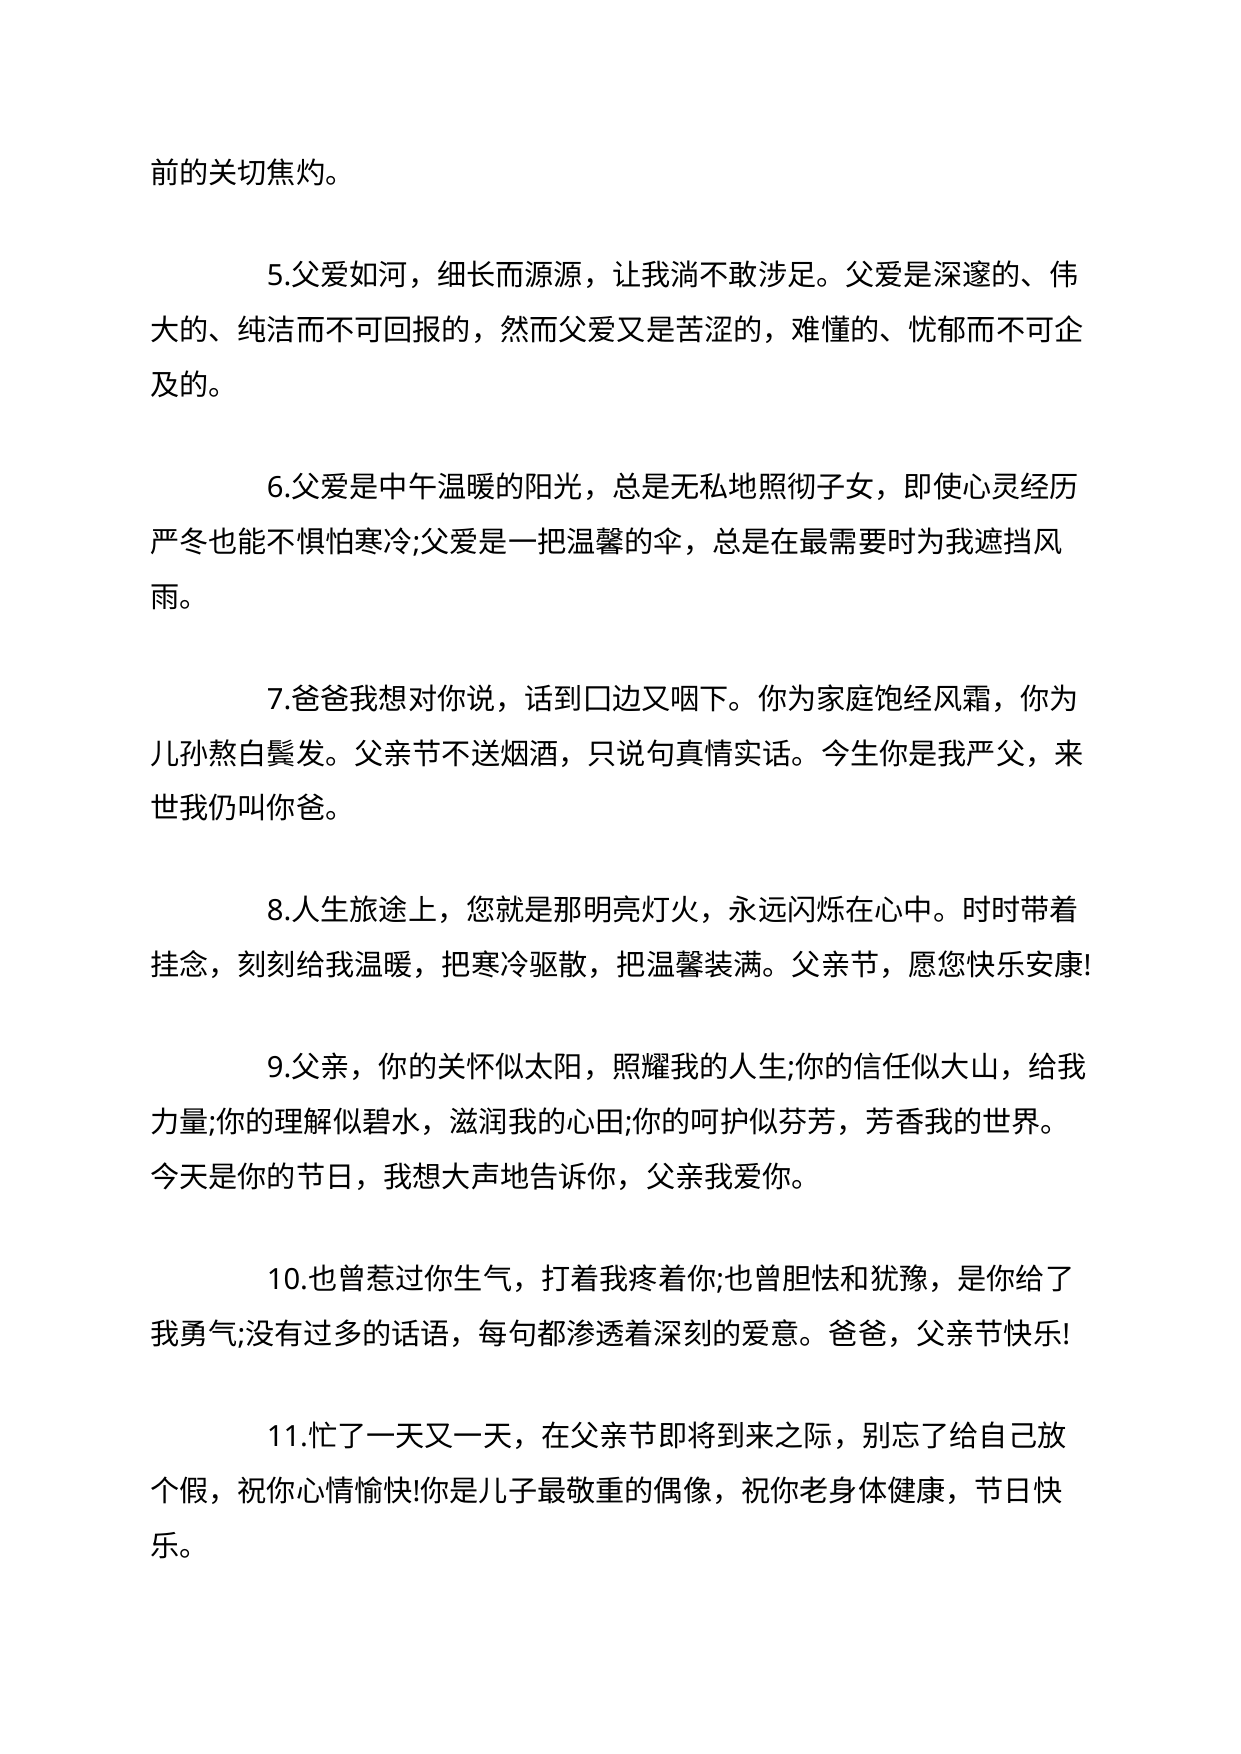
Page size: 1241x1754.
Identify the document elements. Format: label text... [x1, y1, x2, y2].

text 6.父爱是中午温暖的阳光，总是无私地照彻子女，即使心灵经历严冬也能不惧怕寒冷;父爱是一把温馨的伞，总是在最需要时为我遮挡风雨。 [150, 463, 1090, 616]
text 5.父爱如河，细长而源源，让我淌不敢涉足。父爱是深邃的、伟大的、纯洁而不可回报的，然而父爱又是苦涩的，难懂的、忧郁而不可企及的。 [150, 252, 1090, 404]
text 7.爸爸我想对你说，话到囗边又咽下。你为家庭饱经风霜，你为儿孙熬白鬓发。父亲节不送烟酒，只说句真情实话。今生你是我严父，来世我仍叫你爸。 [150, 675, 1090, 827]
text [150, 150, 1090, 192]
text 9.父亲，你的关怀似太阳，照耀我的人生;你的信任似大山，给我力量;你的理解似碧水，滋润我的心田;你的呵护似芬芳，芳香我的世界。今天是你的节日，我想大声地告诉你，父亲我爱你。 [150, 1044, 1090, 1196]
text 11.忙了一天又一天，在父亲节即将到来之际，别忘了给自己放个假，祝你心情愉快!你是儿子最敬重的偶像，祝你老身体健康，节日快乐。 [150, 1413, 1090, 1565]
text 10.也曾惹过你生气，打着我疼着你;也曾胆怯和犹豫，是你给了我勇气;没有过多的话语，每句都渗透着深刻的爱意。爸爸，父亲节快乐! [150, 1256, 1090, 1353]
text 8.人生旅途上，您就是那明亮灯火，永远闪烁在心中。时时带着挂念，刻刻给我温暖，把寒冷驱散，把温馨装满。父亲节，愿您快乐安康! [150, 887, 1090, 984]
